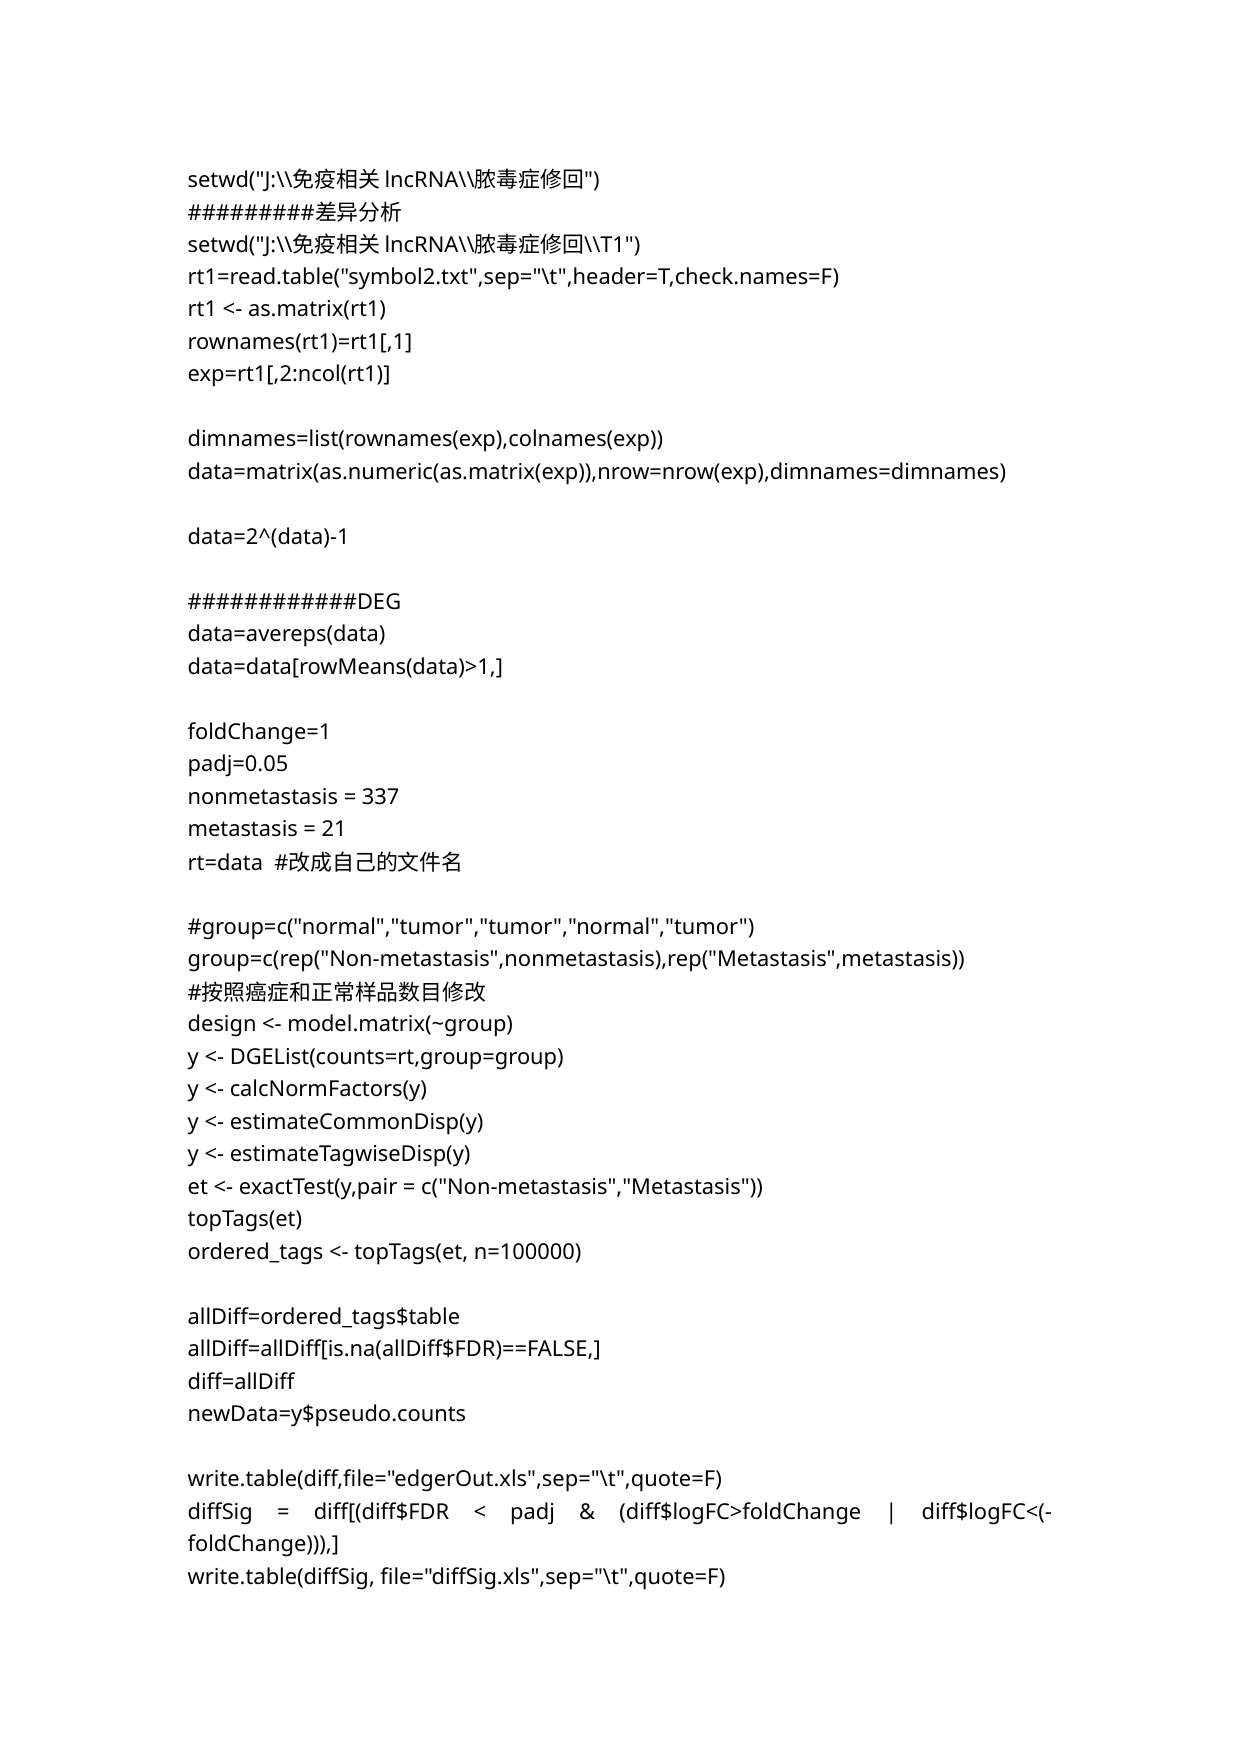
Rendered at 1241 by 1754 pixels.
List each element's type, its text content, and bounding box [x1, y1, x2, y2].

text write.table(diff,file="edgerOut.xls",sep="\t",quote=F) [187, 1462, 1053, 1494]
text y <- calcNormFactors(y) [187, 1072, 1053, 1104]
text foldChange=1 [187, 714, 1053, 747]
text data=data[rowMeans(data)>1,] [187, 649, 1053, 682]
text ordered_tags <- topTags(et, n=100000) [187, 1234, 1053, 1267]
text rt1=read.table("symbol2.txt",sep="\t",header=T,check.names=F) [187, 259, 1053, 292]
text setwd("J:\\免疫相关lncRNA\\脓毒症修回") [187, 162, 1053, 194]
text data=2^(data)-1 [187, 519, 1053, 552]
text group=c(rep("Non-metastasis",nonmetastasis),rep("Metastasis",metastasis)) #按照癌症和正常样品数目修改 [187, 942, 1053, 1007]
text et <- exactTest(y,pair = c("Non-metastasis","Metastasis")) [187, 1169, 1053, 1202]
text rownames(rt1)=rt1[,1] [187, 324, 1053, 357]
text allDiff=ordered_tags$table [187, 1299, 1053, 1332]
text diffSig = diff[(diff$FDR < padj & (diff$logFC>foldChange | diff$logFC<(-foldChange))),] [187, 1494, 1053, 1559]
text y <- estimateTagwiseDisp(y) [187, 1137, 1053, 1169]
text allDiff=allDiff[is.na(allDiff$FDR)==FALSE,] [187, 1332, 1053, 1364]
text nonmetastasis = 337 [187, 779, 1053, 812]
text #group=c("normal","tumor","tumor","normal","tumor") [187, 909, 1053, 942]
text data=matrix(as.numeric(as.matrix(exp)),nrow=nrow(exp),dimnames=dimnames) [187, 454, 1053, 487]
text dimnames=list(rownames(exp),colnames(exp)) [187, 422, 1053, 454]
text data=avereps(data) [187, 617, 1053, 649]
text write.table(diffSig, file="diffSig.xls",sep="\t",quote=F) [187, 1559, 1053, 1592]
text metastasis = 21 [187, 812, 1053, 844]
text rt=data #改成自己的文件名 [187, 844, 1053, 877]
text #########差异分析 [187, 194, 1053, 227]
text padj=0.05 [187, 747, 1053, 779]
text ############DEG [187, 584, 1053, 617]
text exp=rt1[,2:ncol(rt1)] [187, 357, 1053, 389]
text setwd("J:\\免疫相关lncRNA\\脓毒症修回\\T1") [187, 227, 1053, 259]
text design <- model.matrix(~group) [187, 1007, 1053, 1039]
text newData=y$pseudo.counts [187, 1397, 1053, 1429]
text topTags(et) [187, 1202, 1053, 1234]
text rt1 <- as.matrix(rt1) [187, 292, 1053, 324]
text diff=allDiff [187, 1364, 1053, 1397]
text y <- DGEList(counts=rt,group=group) [187, 1039, 1053, 1072]
text y <- estimateCommonDisp(y) [187, 1104, 1053, 1137]
